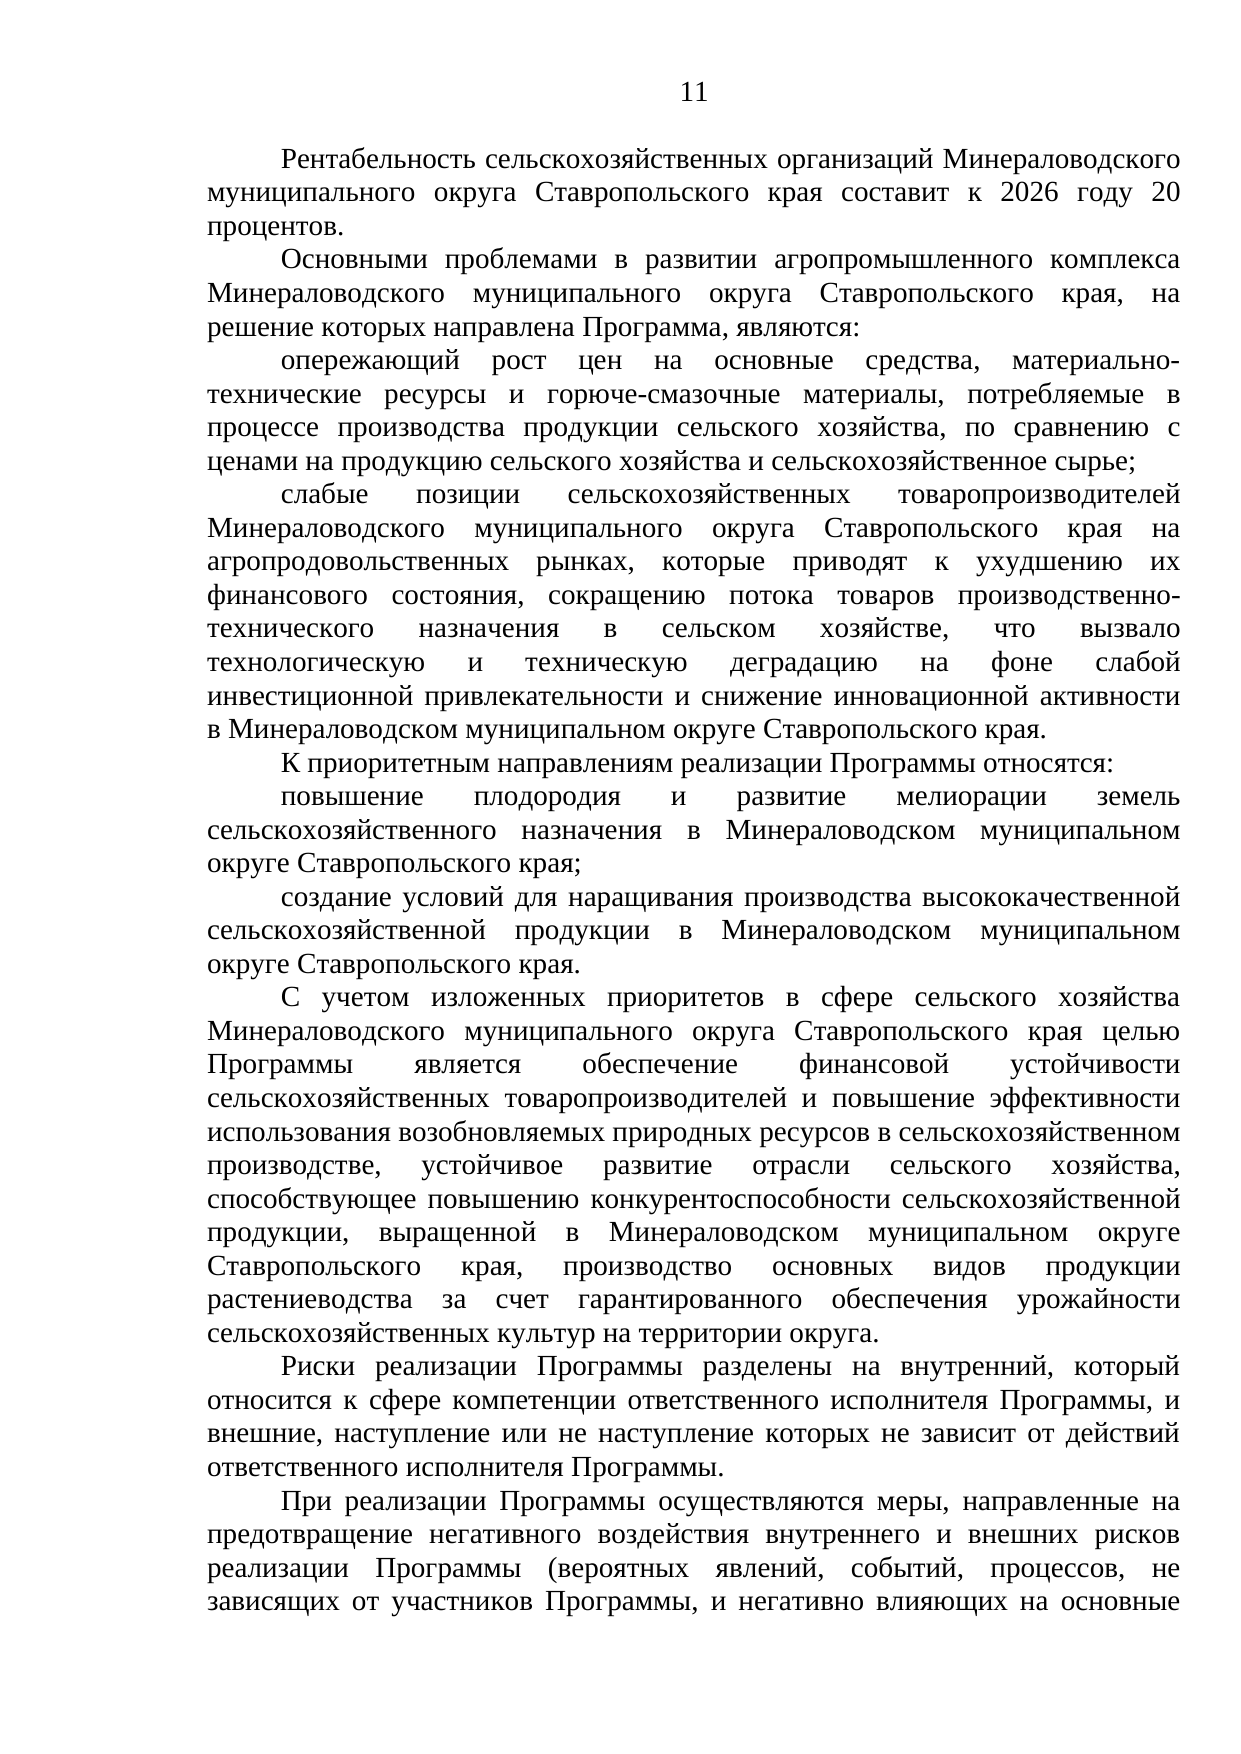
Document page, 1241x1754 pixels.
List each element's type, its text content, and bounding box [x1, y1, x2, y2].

text Основными проблемами в развитии агропромышленного комплекса Минераловодского муниципального округа Ставропольского края, на решение которых направлена Программа, являются: [207, 242, 1181, 342]
text опережающий рост цен на основные средства, материально-технические ресурсы и горюче-смазочные материалы, потребляемые в процессе производства продукции сельского хозяйства, по сравнению с ценами на продукцию сельского хозяйства и сельскохозяйственное сырье; [207, 342, 1181, 476]
text Риски реализации Программы разделены на внутренний, который относится к сфере компетенции ответственного исполнителя Программы, и внешние, наступление или не наступление которых не зависит от действий ответственного исполнителя Программы. [207, 1348, 1181, 1483]
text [207, 1483, 1181, 1617]
text создание условий для наращивания производства высококачественной сельскохозяйственной продукции в Минераловодском муниципальном округе Ставропольского края. [207, 879, 1181, 979]
text Рентабельность сельскохозяйственных организаций Минераловодского муниципального округа Ставропольского края составит к 2026 году 20 процентов. [207, 141, 1181, 242]
text слабые позиции сельскохозяйственных товаропроизводителей Минераловодского муниципального округа Ставропольского края на агропродовольственных рынках, которые приводят к ухудшению их финансового состояния, сокращению потока товаров производственно-технического назначения в сельском хозяйстве, что вызвало технологическую и техническую деградацию на фоне слабой инвестиционной привлекательности и снижение инновационной активности в Минераловодском муниципальном округе Ставропольского края. [207, 476, 1181, 745]
text повышение плодородия и развитие мелиорации земель сельскохозяйственного назначения в Минераловодском муниципальном округе Ставропольского края; [207, 778, 1181, 879]
text С учетом изложенных приоритетов в сфере сельского хозяйства Минераловодского муниципального округа Ставропольского края целью Программы является обеспечение финансовой устойчивости сельскохозяйственных товаропроизводителей и повышение эффективности использования возобновляемых природных ресурсов в сельскохозяйственном производстве, устойчивое развитие отрасли сельского хозяйства, способствующее повышению конкурентоспособности сельскохозяйственной продукции, выращенной в Минераловодском муниципальном округе Ставропольского края, производство основных видов продукции растениеводства за счет гарантированного обеспечения урожайности сельскохозяйственных культур на территории округа. [207, 979, 1181, 1348]
text К приоритетным направлениям реализации Программы относятся: [207, 745, 1181, 778]
